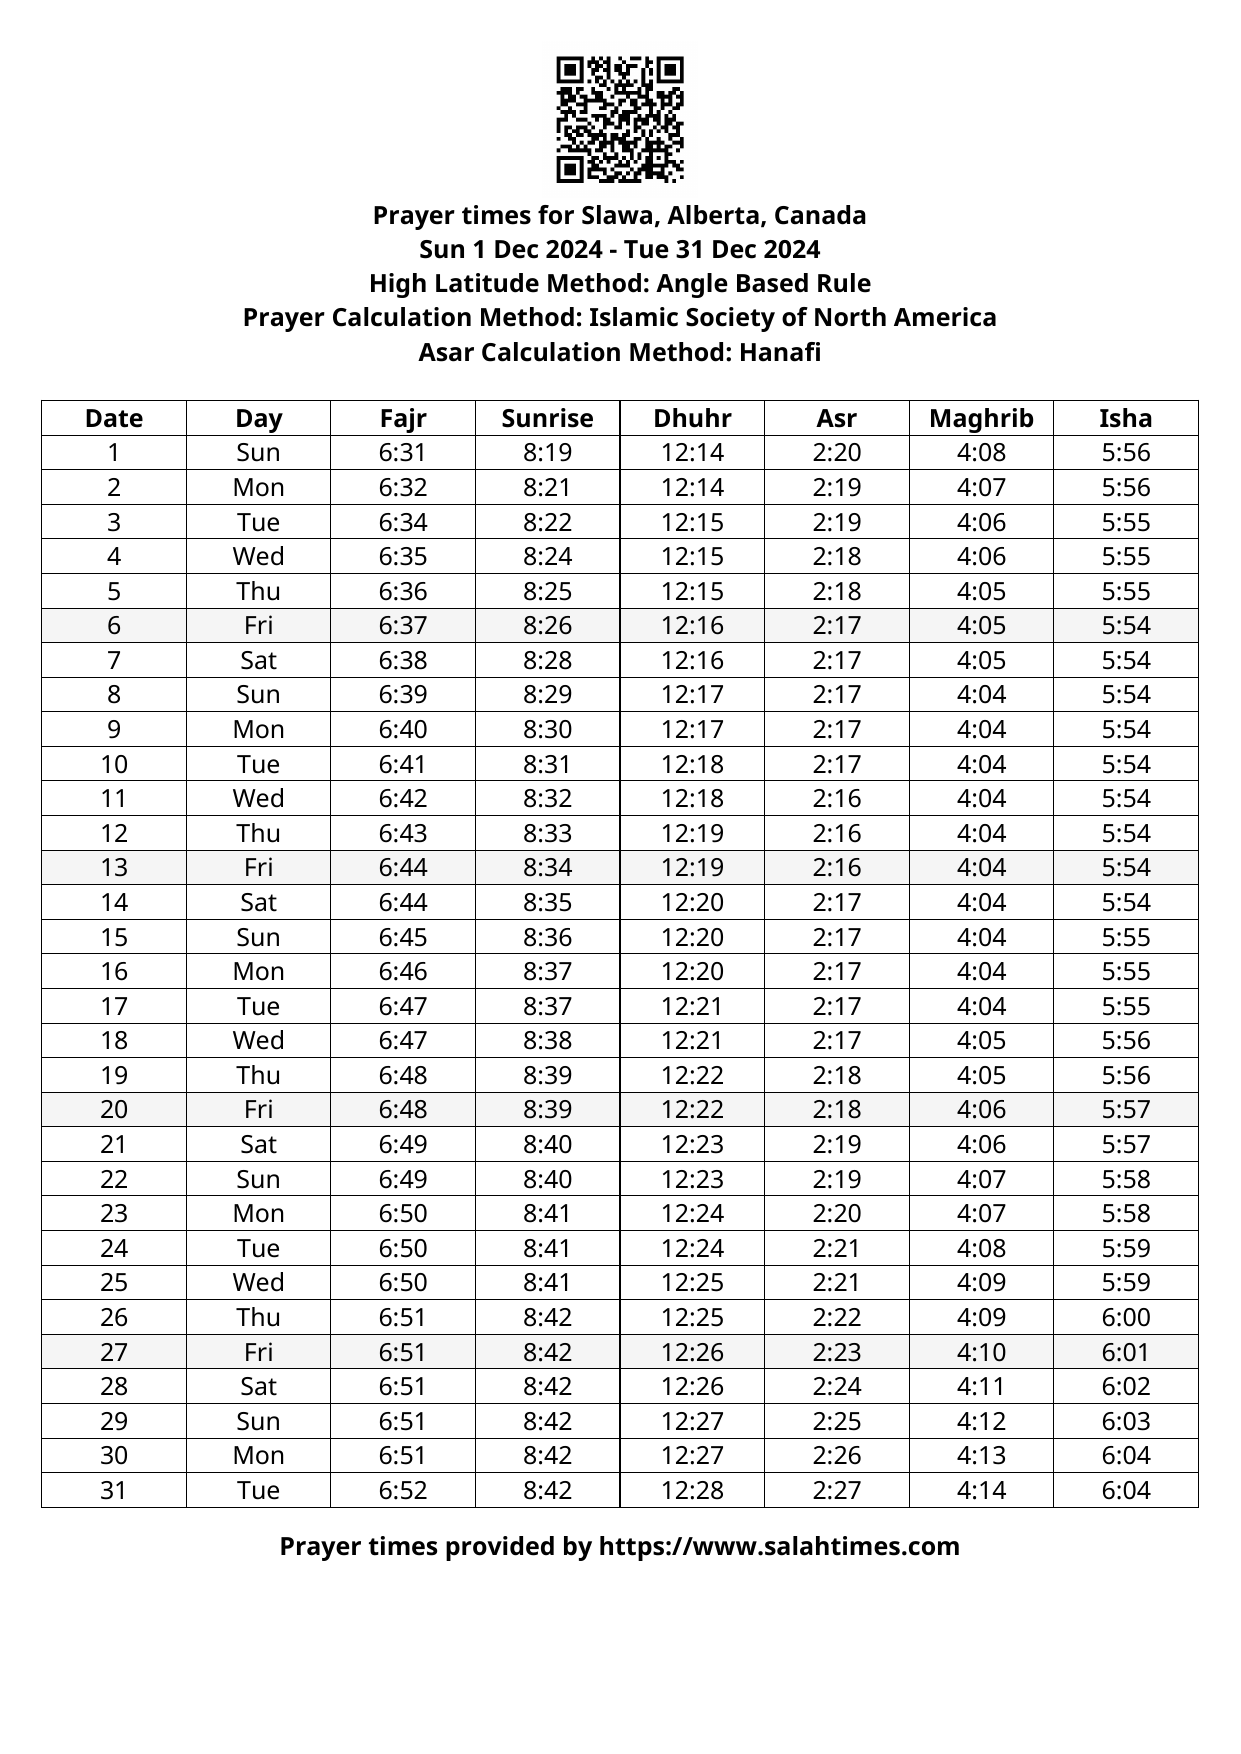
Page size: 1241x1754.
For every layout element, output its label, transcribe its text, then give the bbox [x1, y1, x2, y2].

table_cell 5:58 [1054, 1196, 1198, 1230]
table_cell Sun [187, 678, 330, 711]
table_cell 15 [42, 920, 186, 953]
table_cell 12:22 [621, 1058, 764, 1092]
table_cell 12:28 [621, 1473, 764, 1507]
table_cell Sun [187, 1404, 330, 1437]
table_cell 2:20 [765, 436, 909, 469]
table_cell 12:27 [621, 1404, 764, 1437]
table_cell 2:19 [765, 1162, 909, 1195]
table_cell 2:25 [765, 1404, 909, 1437]
table_cell 4:09 [910, 1266, 1053, 1299]
table_cell 9 [42, 712, 186, 746]
table_cell 12:15 [621, 574, 764, 607]
table_cell 6:46 [331, 954, 475, 988]
table_cell 8:42 [476, 1369, 619, 1403]
table_cell 4:05 [910, 1024, 1053, 1057]
table_cell 5:54 [1054, 747, 1198, 780]
table_cell 2:17 [765, 920, 909, 953]
table_cell 2:22 [765, 1300, 909, 1334]
table_cell 17 [42, 989, 186, 1022]
table_cell 6:03 [1054, 1404, 1198, 1437]
table_cell 4:05 [910, 609, 1053, 642]
table_cell 4:07 [910, 1162, 1053, 1195]
table_header Asr [765, 401, 909, 434]
table_cell 8:42 [476, 1300, 619, 1334]
table_cell 12:27 [621, 1439, 764, 1472]
table_cell 6:04 [1054, 1439, 1198, 1472]
table_cell 4:12 [910, 1404, 1053, 1437]
table_cell 7 [42, 643, 186, 677]
text Prayer times for Slawa, Alberta, Canada [42, 198, 1198, 232]
table_cell 5:54 [1054, 885, 1198, 919]
table_cell Mon [187, 954, 330, 988]
table_cell 4:07 [910, 470, 1053, 504]
table_cell 6:41 [331, 747, 475, 780]
table_cell 12:17 [621, 712, 764, 746]
table_cell Wed [187, 1024, 330, 1057]
table_cell 6:34 [331, 505, 475, 538]
table_cell 4:04 [910, 747, 1053, 780]
table_cell 8:24 [476, 539, 619, 573]
table_cell 8:30 [476, 712, 619, 746]
table_cell 4:08 [910, 436, 1053, 469]
table_cell 1 [42, 436, 186, 469]
table_cell Fri [187, 851, 330, 884]
table_cell 11 [42, 781, 186, 815]
table_cell 2:16 [765, 816, 909, 849]
table_cell Fri [187, 1093, 330, 1126]
table_header Maghrib [910, 401, 1053, 434]
table_cell Mon [187, 470, 330, 504]
table_cell 14 [42, 885, 186, 919]
table_cell 5:54 [1054, 851, 1198, 884]
table_cell 6:38 [331, 643, 475, 677]
table_cell 8:42 [476, 1335, 619, 1368]
table_cell 2:20 [765, 1196, 909, 1230]
table_cell 8:42 [476, 1439, 619, 1472]
table_cell 12:16 [621, 643, 764, 677]
table_cell 5:56 [1054, 1058, 1198, 1092]
table_cell 4:04 [910, 816, 1053, 849]
table_cell 12:20 [621, 920, 764, 953]
table_cell 6:36 [331, 574, 475, 607]
table_cell 8:31 [476, 747, 619, 780]
table_cell 12:25 [621, 1266, 764, 1299]
table_cell 6:47 [331, 1024, 475, 1057]
table_cell 12:24 [621, 1231, 764, 1264]
table_cell 28 [42, 1369, 186, 1403]
table_header Fajr [331, 401, 475, 434]
table_header Isha [1054, 401, 1198, 434]
table_cell 6:51 [331, 1439, 475, 1472]
table_cell 6:40 [331, 712, 475, 746]
table_cell 13 [42, 851, 186, 884]
text Asar Calculation Method: Hanafi [42, 334, 1198, 368]
table_cell 8:38 [476, 1024, 619, 1057]
table_cell 12:26 [621, 1335, 764, 1368]
table_cell 4:14 [910, 1473, 1053, 1507]
table_cell 12:23 [621, 1127, 764, 1161]
table_cell 5:56 [1054, 436, 1198, 469]
table_cell 2:26 [765, 1439, 909, 1472]
table_cell 8:37 [476, 954, 619, 988]
table_cell 5:56 [1054, 1024, 1198, 1057]
table_cell 8:36 [476, 920, 619, 953]
table_cell 5:54 [1054, 609, 1198, 642]
table_cell 4:11 [910, 1369, 1053, 1403]
text Sun 1 Dec 2024 - Tue 31 Dec 2024 [42, 232, 1198, 266]
table_cell 8:32 [476, 781, 619, 815]
table_cell 6:51 [331, 1369, 475, 1403]
table_cell Sat [187, 643, 330, 677]
table_cell Sat [187, 1369, 330, 1403]
table_cell 4:04 [910, 712, 1053, 746]
table_header Day [187, 401, 330, 434]
table_cell 2:18 [765, 574, 909, 607]
table_cell 5:58 [1054, 1162, 1198, 1195]
table_cell 4:06 [910, 1093, 1053, 1126]
table_cell Mon [187, 1196, 330, 1230]
table_cell 8:34 [476, 851, 619, 884]
table_cell 2:16 [765, 851, 909, 884]
table_cell 30 [42, 1439, 186, 1472]
table_cell 12:15 [621, 539, 764, 573]
table_cell Tue [187, 1473, 330, 1507]
table_cell 2:17 [765, 954, 909, 988]
table_cell 6:50 [331, 1231, 475, 1264]
table_cell 4:13 [910, 1439, 1053, 1472]
table_cell 8:26 [476, 609, 619, 642]
table_cell 8:19 [476, 436, 619, 469]
table_cell 5:54 [1054, 781, 1198, 815]
table_cell Sat [187, 885, 330, 919]
table_cell Mon [187, 712, 330, 746]
table_cell Sat [187, 1127, 330, 1161]
table_cell 6:31 [331, 436, 475, 469]
table_cell 2:21 [765, 1266, 909, 1299]
table_cell 8:21 [476, 470, 619, 504]
table_cell 6:51 [331, 1300, 475, 1334]
table_cell 2:17 [765, 609, 909, 642]
table_cell 2:27 [765, 1473, 909, 1507]
table_cell 6:02 [1054, 1369, 1198, 1403]
table_cell 4:06 [910, 505, 1053, 538]
table_cell Thu [187, 574, 330, 607]
table_cell 8:42 [476, 1473, 619, 1507]
table_cell 12:19 [621, 851, 764, 884]
table_cell 2:18 [765, 1093, 909, 1126]
table_cell 6:51 [331, 1404, 475, 1437]
table_cell 6 [42, 609, 186, 642]
table_cell 10 [42, 747, 186, 780]
table_cell 8 [42, 678, 186, 711]
table_cell 6:49 [331, 1127, 475, 1161]
table_cell Fri [187, 609, 330, 642]
table_cell 31 [42, 1473, 186, 1507]
table_cell 12:24 [621, 1196, 764, 1230]
table_cell Wed [187, 1266, 330, 1299]
table_cell 6:32 [331, 470, 475, 504]
table_header Sunrise [476, 401, 619, 434]
table_cell 12:18 [621, 781, 764, 815]
table_cell 12:20 [621, 885, 764, 919]
table_cell 8:22 [476, 505, 619, 538]
table_cell 12:20 [621, 954, 764, 988]
table_cell Mon [187, 1439, 330, 1472]
table_cell 4:07 [910, 1196, 1053, 1230]
table_cell Wed [187, 781, 330, 815]
table_cell 5:55 [1054, 954, 1198, 988]
table_cell 5:54 [1054, 816, 1198, 849]
table_cell 6:35 [331, 539, 475, 573]
table_cell 12:23 [621, 1162, 764, 1195]
table_cell 8:39 [476, 1093, 619, 1126]
table_cell 2:24 [765, 1369, 909, 1403]
table_cell 5:54 [1054, 643, 1198, 677]
table_cell 6:42 [331, 781, 475, 815]
table_cell 4:09 [910, 1300, 1053, 1334]
table_cell 5 [42, 574, 186, 607]
table_cell 2:17 [765, 1024, 909, 1057]
table_cell 4:10 [910, 1335, 1053, 1368]
table_cell 2:18 [765, 539, 909, 573]
table_cell 6:37 [331, 609, 475, 642]
table_cell 4:04 [910, 989, 1053, 1022]
table_cell 8:37 [476, 989, 619, 1022]
table_cell 12:15 [621, 505, 764, 538]
table_cell 2:17 [765, 643, 909, 677]
table_header Dhuhr [621, 401, 764, 434]
table_cell 5:55 [1054, 920, 1198, 953]
table_cell 8:41 [476, 1231, 619, 1264]
table_cell 22 [42, 1162, 186, 1195]
table_cell 8:40 [476, 1162, 619, 1195]
table_cell 5:55 [1054, 505, 1198, 538]
table_cell 12:14 [621, 470, 764, 504]
table_cell 12:21 [621, 1024, 764, 1057]
table_cell 12:14 [621, 436, 764, 469]
table_cell 8:35 [476, 885, 619, 919]
table_cell 5:54 [1054, 678, 1198, 711]
table_cell 6:51 [331, 1335, 475, 1368]
table_cell 8:25 [476, 574, 619, 607]
table_cell 8:41 [476, 1196, 619, 1230]
table_cell 4:04 [910, 920, 1053, 953]
table_cell Sun [187, 1162, 330, 1195]
table_cell 12:19 [621, 816, 764, 849]
table_cell 5:54 [1054, 712, 1198, 746]
table_cell 5:55 [1054, 539, 1198, 573]
table_cell 6:45 [331, 920, 475, 953]
table_cell 8:33 [476, 816, 619, 849]
table_cell 26 [42, 1300, 186, 1334]
table_cell 6:49 [331, 1162, 475, 1195]
table_cell 8:42 [476, 1404, 619, 1437]
table_cell 4:04 [910, 678, 1053, 711]
table_cell 4:05 [910, 1058, 1053, 1092]
table_cell 2:21 [765, 1231, 909, 1264]
table_cell 4:04 [910, 954, 1053, 988]
table_cell 4:04 [910, 851, 1053, 884]
table_cell 12:21 [621, 989, 764, 1022]
table_cell 4:08 [910, 1231, 1053, 1264]
table_cell 2:17 [765, 885, 909, 919]
table_cell 29 [42, 1404, 186, 1437]
table_cell 12:25 [621, 1300, 764, 1334]
table_cell 5:59 [1054, 1266, 1198, 1299]
table_cell 5:59 [1054, 1231, 1198, 1264]
table_cell Sun [187, 436, 330, 469]
table_cell 2:17 [765, 678, 909, 711]
table_cell Sun [187, 920, 330, 953]
table_cell 6:01 [1054, 1335, 1198, 1368]
table_cell 2:19 [765, 470, 909, 504]
text High Latitude Method: Angle Based Rule [42, 266, 1198, 300]
table_cell Tue [187, 505, 330, 538]
table_cell 12 [42, 816, 186, 849]
table_header Date [42, 401, 186, 434]
picture [542, 41, 699, 198]
table_cell 4:06 [910, 539, 1053, 573]
table_cell 23 [42, 1196, 186, 1230]
table_cell 2:17 [765, 989, 909, 1022]
table_cell 4:04 [910, 885, 1053, 919]
table_cell 2:23 [765, 1335, 909, 1368]
table_cell Tue [187, 989, 330, 1022]
table_cell Wed [187, 539, 330, 573]
table_cell 6:04 [1054, 1473, 1198, 1507]
table_cell 25 [42, 1266, 186, 1299]
table_cell 12:22 [621, 1093, 764, 1126]
table_cell 2:19 [765, 1127, 909, 1161]
table_cell 20 [42, 1093, 186, 1126]
table_cell 19 [42, 1058, 186, 1092]
table_cell 8:40 [476, 1127, 619, 1161]
table_cell 4:05 [910, 643, 1053, 677]
table_cell 2:17 [765, 747, 909, 780]
table_cell 8:41 [476, 1266, 619, 1299]
table_cell 6:50 [331, 1196, 475, 1230]
table_cell 4:05 [910, 574, 1053, 607]
table_cell 6:48 [331, 1093, 475, 1126]
table_cell 6:48 [331, 1058, 475, 1092]
table_cell 3 [42, 505, 186, 538]
table_cell 21 [42, 1127, 186, 1161]
table_cell Thu [187, 1058, 330, 1092]
table_cell 2 [42, 470, 186, 504]
table_cell 27 [42, 1335, 186, 1368]
text Prayer times provided by https://www.salahtimes.com [42, 1528, 1198, 1563]
table_cell 6:00 [1054, 1300, 1198, 1334]
table_cell 12:17 [621, 678, 764, 711]
table_cell 6:39 [331, 678, 475, 711]
table_cell 6:43 [331, 816, 475, 849]
table_cell 5:57 [1054, 1093, 1198, 1126]
table_cell 2:17 [765, 712, 909, 746]
table_cell Thu [187, 1300, 330, 1334]
table_cell 4:04 [910, 781, 1053, 815]
table_cell 5:55 [1054, 989, 1198, 1022]
table_cell 18 [42, 1024, 186, 1057]
table_cell 8:29 [476, 678, 619, 711]
table_cell 4 [42, 539, 186, 573]
table_cell 6:52 [331, 1473, 475, 1507]
table_cell 5:56 [1054, 470, 1198, 504]
table_cell Thu [187, 816, 330, 849]
table_cell 12:16 [621, 609, 764, 642]
table_cell 5:55 [1054, 574, 1198, 607]
table_cell 24 [42, 1231, 186, 1264]
table_cell 16 [42, 954, 186, 988]
table_cell 2:18 [765, 1058, 909, 1092]
table_cell 8:39 [476, 1058, 619, 1092]
table_cell 5:57 [1054, 1127, 1198, 1161]
table_cell 8:28 [476, 643, 619, 677]
text Prayer Calculation Method: Islamic Society of North America [42, 300, 1198, 334]
table_cell 12:26 [621, 1369, 764, 1403]
table_cell 12:18 [621, 747, 764, 780]
table_cell 6:44 [331, 885, 475, 919]
table_cell 2:16 [765, 781, 909, 815]
table_cell 6:47 [331, 989, 475, 1022]
table_cell 2:19 [765, 505, 909, 538]
table_cell Tue [187, 1231, 330, 1264]
table_cell Tue [187, 747, 330, 780]
table_cell 6:44 [331, 851, 475, 884]
table_cell 6:50 [331, 1266, 475, 1299]
table_cell 4:06 [910, 1127, 1053, 1161]
table_cell Fri [187, 1335, 330, 1368]
